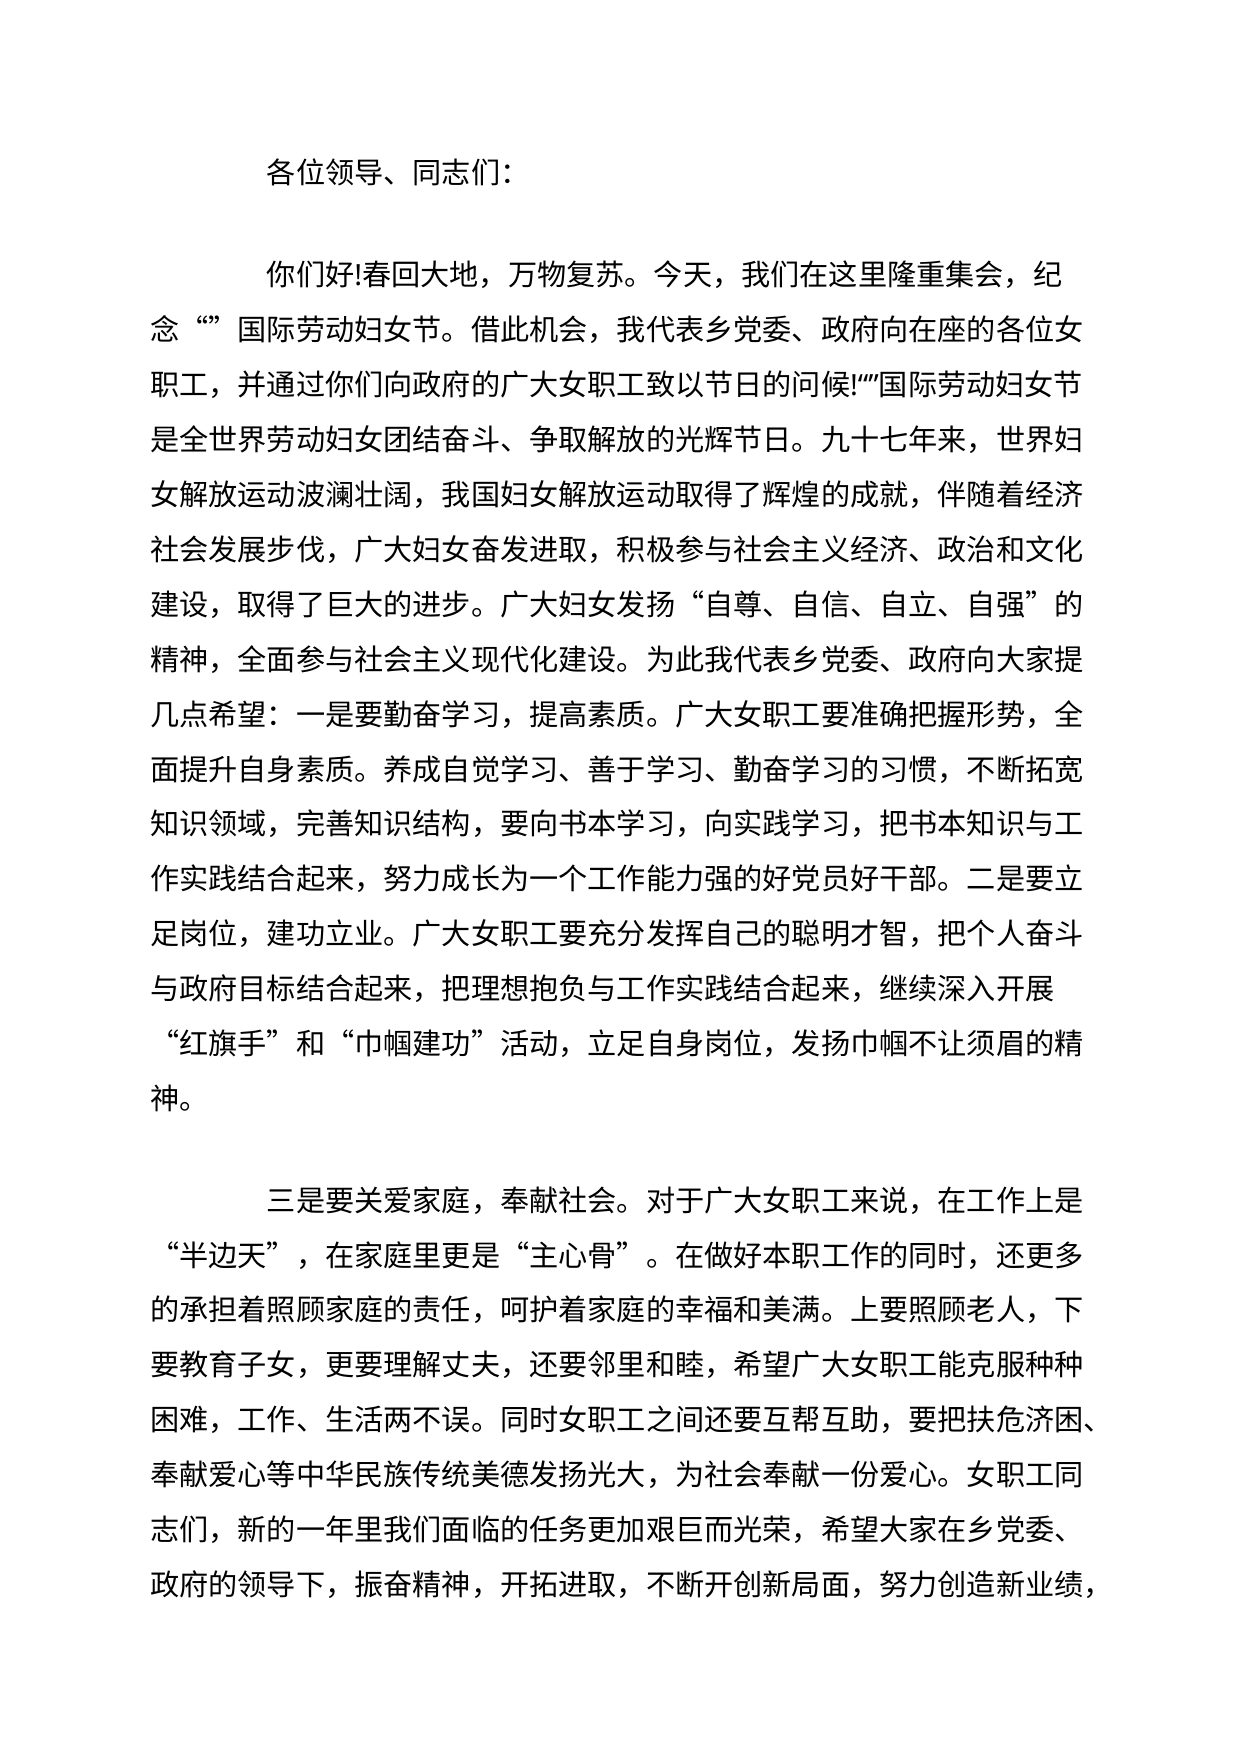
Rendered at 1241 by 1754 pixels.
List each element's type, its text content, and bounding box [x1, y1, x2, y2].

text 各位领导、同志们： [150, 150, 1090, 192]
text 你们好!春回大地，万物复苏。今天，我们在这里隆重集会，纪念“”国际劳动妇女节。借此机会，我代表乡党委、政府向在座的各位女职工，并通过你们向政府的广大女职工致以节日的问候!“”国际劳动妇女节是全世界劳动妇女团结奋斗、争取解放的光辉节日。九十七年来，世界妇女解放运动波澜壮阔，我国妇女解放运动取得了辉煌的成就，伴随着经济社会发展步伐，广大妇女奋发进取，积极参与社会主义经济、政治和文化建设，取得了巨大的进步。广大妇女发扬“自尊、自信、自立、自强”的精神，全面参与社会主义现代化建设。为此我代表乡党委、政府向大家提几点希望：一是要勤奋学习，提高素质。广大女职工要准确把握形势，全面提升自身素质。养成自觉学习、善于学习、勤奋学习的习惯，不断拓宽知识领域，完善知识结构，要向书本学习，向实践学习，把书本知识与工作实践结合起来，努力成长为一个工作能力强的好党员好干部。二是要立足岗位，建功立业。广大女职工要充分发挥自己的聪明才智，把个人奋斗与政府目标结合起来，把理想抱负与工作实践结合起来，继续深入开展“红旗手”和“巾帼建功”活动，立足自身岗位，发扬巾帼不让须眉的精神。 [150, 252, 1090, 1118]
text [150, 1177, 1090, 1604]
